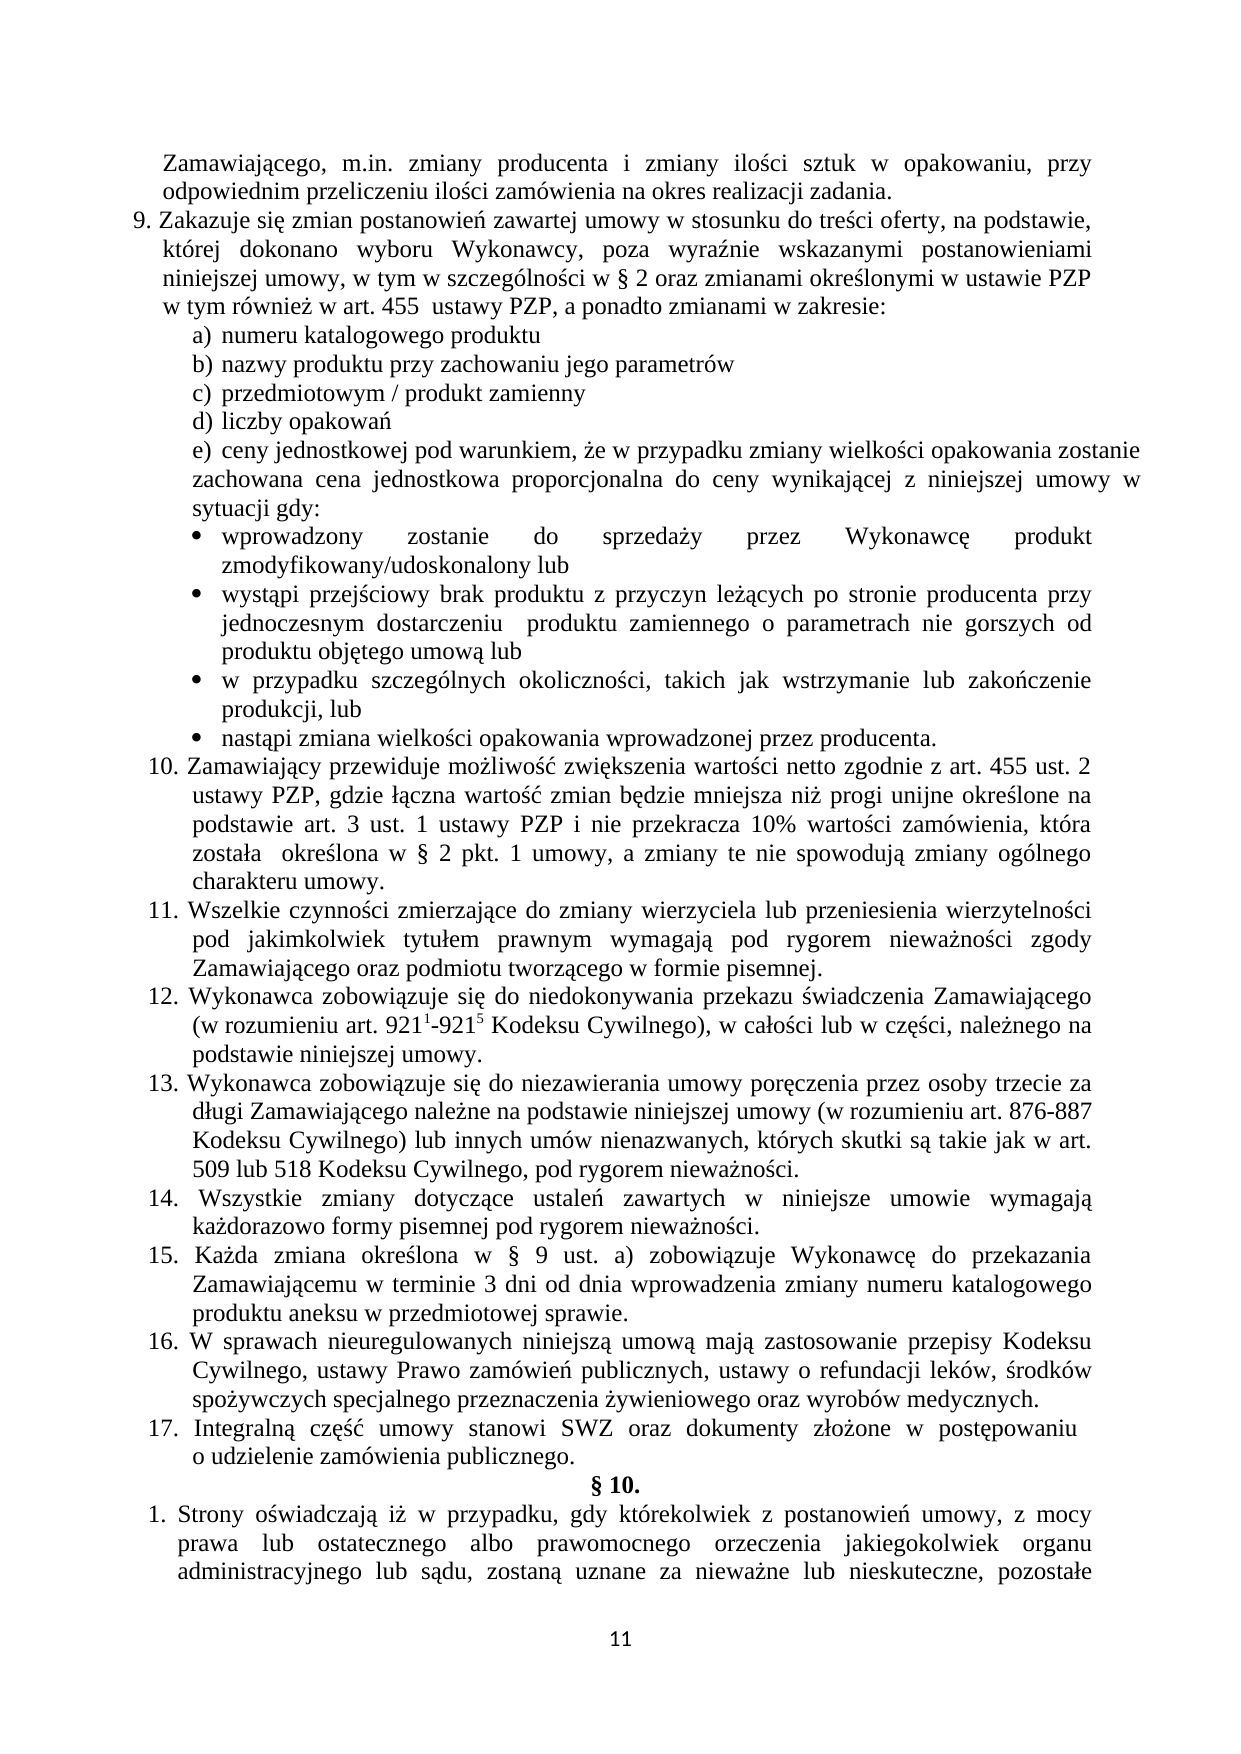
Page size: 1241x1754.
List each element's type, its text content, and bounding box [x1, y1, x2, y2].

list nastąpi zmiana wielkości opakowania wprowadzonej przez producenta. [192, 723, 1093, 751]
list nazwy produktu przy zachowaniu jego parametrów [192, 349, 1141, 378]
text 15. Każda zmiana określona w § 9 ust. a) zobowiązuje Wykonawcę do przekazania Zamawiającemu w terminie 3 dni od dnia wprowadzenia zmiany numeru katalogowego produktu aneksu w przedmiotowej sprawie. [148, 1240, 1093, 1326]
list przedmiotowym / produkt zamienny [192, 378, 1141, 406]
list liczby opakowań [192, 406, 1141, 435]
list 9. Zakazuje się zmian postanowień zawartej umowy w stosunku do treści oferty, na podstawie, której dokonano wyboru Wykonawcy, poza wyraźnie wskazanymi postanowieniami niniejszej umowy, w tym w szczególności w § 2 oraz zmianami określonymi w ustawie PZP w tym również w art. 455 ustawy PZP, a ponadto zmianami w zakresie: [133, 205, 1093, 320]
text 16. W sprawach nieuregulowanych niniejszą umową mają zastosowanie przepisy Kodeksu Cywilnego, ustawy Prawo zamówień publicznych, ustawy o refundacji leków, środków spożywczych specjalnego przeznaczenia żywieniowego oraz wyrobów medycznych. [148, 1326, 1093, 1413]
list w przypadku szczególnych okoliczności, takich jak wstrzymanie lub zakończenie produkcji, lub [192, 665, 1093, 723]
list numeru katalogowego produktu [192, 320, 1141, 349]
text 11. Wszelkie czynności zmierzające do zmiany wierzyciela lub przeniesienia wierzytelności pod jakimkolwiek tytułem prawnym wymagają pod rygorem nieważności zgody Zamawiającego oraz podmiotu tworzącego w formie pisemnej. [148, 895, 1093, 981]
text § 10. [546, 1470, 1093, 1499]
text 14. Wszystkie zmiany dotyczące ustaleń zawartych w niniejsze umowie wymagają każdorazowo formy pisemnej pod rygorem nieważności. [148, 1183, 1093, 1240]
list wprowadzony zostanie do sprzedaży przez Wykonawcę produkt zmodyfikowany/udoskonalony lub [192, 521, 1093, 579]
text 17. Integralną część umowy stanowi SWZ oraz dokumenty złożone w postępowaniu o udzielenie zamówienia publicznego. [148, 1413, 1093, 1470]
text 10. Zamawiający przewiduje możliwość zwiększenia wartości netto zgodnie z art. 455 ust. 2 ustawy PZP, gdzie łączna wartość zmian będzie mniejsza niż progi unijne określone na podstawie art. 3 ust. 1 ustawy PZP i nie przekracza 10% wartości zamówienia, która została określona w § 2 pkt. 1 umowy, a zmiany te nie spowodują zmiany ogólnego charakteru umowy. [148, 751, 1093, 895]
text 12. Wykonawca zobowiązuje się do niedokonywania przekazu świadczenia Zamawiającego (w rozumieniu art. 9211-9215 Kodeksu Cywilnego), w całości lub w części, należnego na podstawie niniejszej umowy. [148, 981, 1093, 1068]
list ceny jednostkowej pod warunkiem, że w przypadku zmiany wielkości opakowania zostanie zachowana cena jednostkowa proporcjonalna do ceny wynikającej z niniejszej umowy w sytuacji gdy: [192, 435, 1141, 521]
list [148, 1499, 1093, 1585]
list wystąpi przejściowy brak produktu z przyczyn leżących po stronie producenta przy jednoczesnym dostarczeniu produktu zamiennego o parametrach nie gorszych od produktu objętego umową lub [192, 579, 1093, 665]
text 13. Wykonawca zobowiązuje się do niezawierania umowy poręczenia przez osoby trzecie za długi Zamawiającego należne na podstawie niniejszej umowy (w rozumieniu art. 876-887 Kodeksu Cywilnego) lub innych umów nienazwanych, których skutki są takie jak w art. 509 lub 518 Kodeksu Cywilnego, pod rygorem nieważności. [148, 1068, 1093, 1183]
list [133, 148, 1093, 205]
